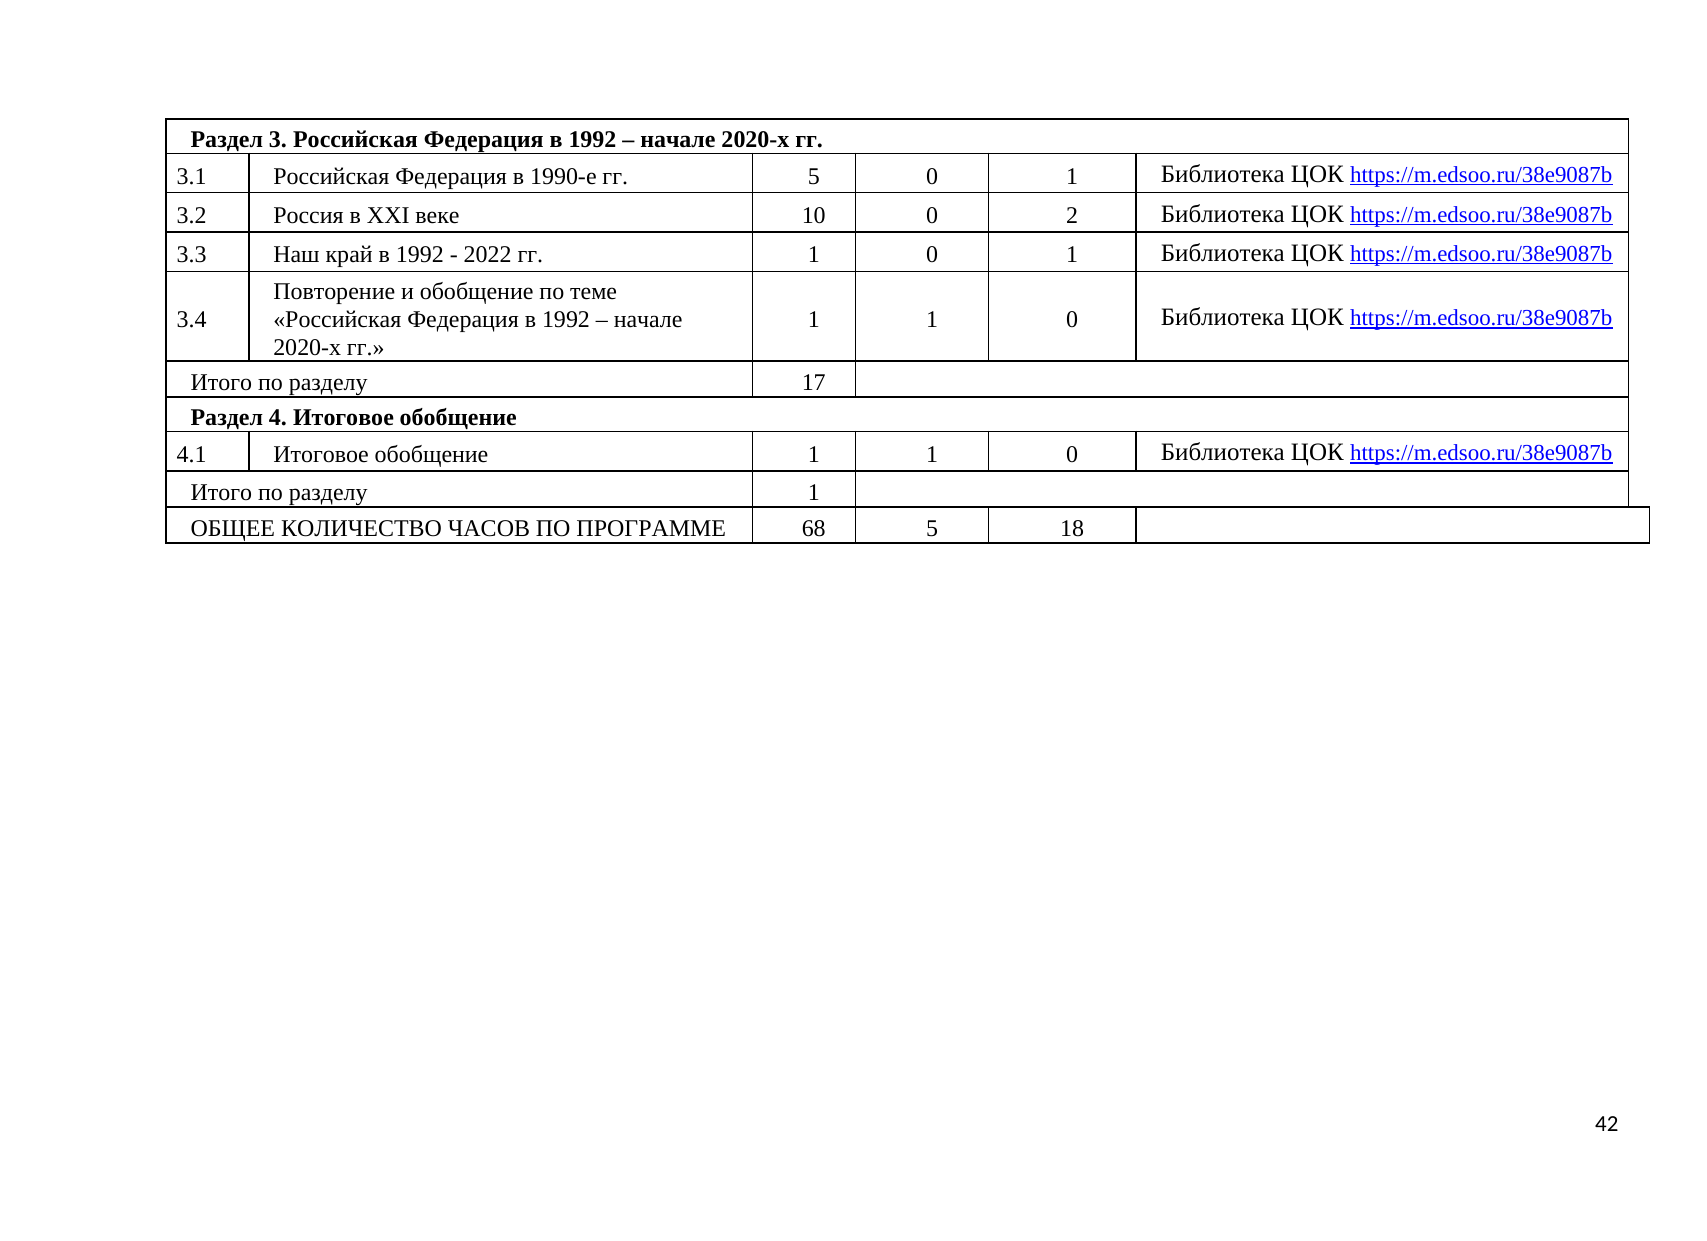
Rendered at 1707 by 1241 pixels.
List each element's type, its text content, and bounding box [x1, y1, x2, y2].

table_cell 3.2 [167, 193, 248, 231]
table_cell ОБЩЕЕ КОЛИЧЕСТВО ЧАСОВ ПО ПРОГРАММЕ [167, 508, 752, 542]
table_cell 1 [989, 154, 1135, 192]
table_cell Библиотека ЦОК https://m.edsoo.ru/38e9087b [1137, 233, 1628, 271]
table_cell 17 [753, 362, 855, 396]
table_cell [1137, 508, 1649, 542]
table_cell 1 [753, 472, 855, 506]
table_cell 10 [753, 193, 855, 231]
table_cell Итого по разделу [167, 472, 752, 506]
table_cell Библиотека ЦОК https://m.edsoo.ru/38e9087b [1137, 272, 1628, 360]
table_cell Повторение и обобщение по теме «Российская Федерация в 1992 – начале 2020-х гг.» [250, 272, 752, 360]
table_cell Итоговое обобщение [250, 432, 752, 470]
table_cell 1 [753, 432, 855, 470]
table_cell Итого по разделу [167, 362, 752, 396]
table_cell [1137, 193, 1628, 231]
table_cell 4.1 [167, 432, 248, 470]
table_cell 3.4 [167, 272, 248, 360]
table_cell 0 [989, 432, 1135, 470]
table_cell Россия в ХХI веке [250, 193, 752, 231]
table_cell Раздел 4. Итоговое обобщение [167, 398, 1628, 431]
table_cell 3.1 [167, 154, 248, 192]
table_cell Российская Федерация в 1990-е гг. [250, 154, 752, 192]
table_cell 1 [989, 233, 1135, 271]
table_cell 1 [856, 272, 988, 360]
table_cell 0 [856, 233, 988, 271]
table_cell Наш край в 1992 - 2022 гг. [250, 233, 752, 271]
table_cell [856, 362, 1628, 396]
table_cell 1 [753, 233, 855, 271]
table_cell [856, 472, 1628, 506]
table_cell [1137, 154, 1628, 192]
table_cell 0 [856, 154, 988, 192]
table_cell 2 [989, 193, 1135, 231]
table_cell Раздел 3. Российская Федерация в 1992 – начале 2020-х гг. [167, 120, 1628, 152]
table_cell 1 [753, 272, 855, 360]
table_cell 5 [753, 154, 855, 192]
table_cell 0 [989, 272, 1135, 360]
table_cell 3.3 [167, 233, 248, 271]
table_cell 68 [753, 508, 855, 542]
table_cell 5 [856, 508, 988, 542]
table_cell 1 [856, 432, 988, 470]
table_cell Библиотека ЦОК https://m.edsoo.ru/38e9087b [1137, 432, 1628, 470]
table_cell 18 [989, 508, 1135, 542]
table_cell 0 [856, 193, 988, 231]
